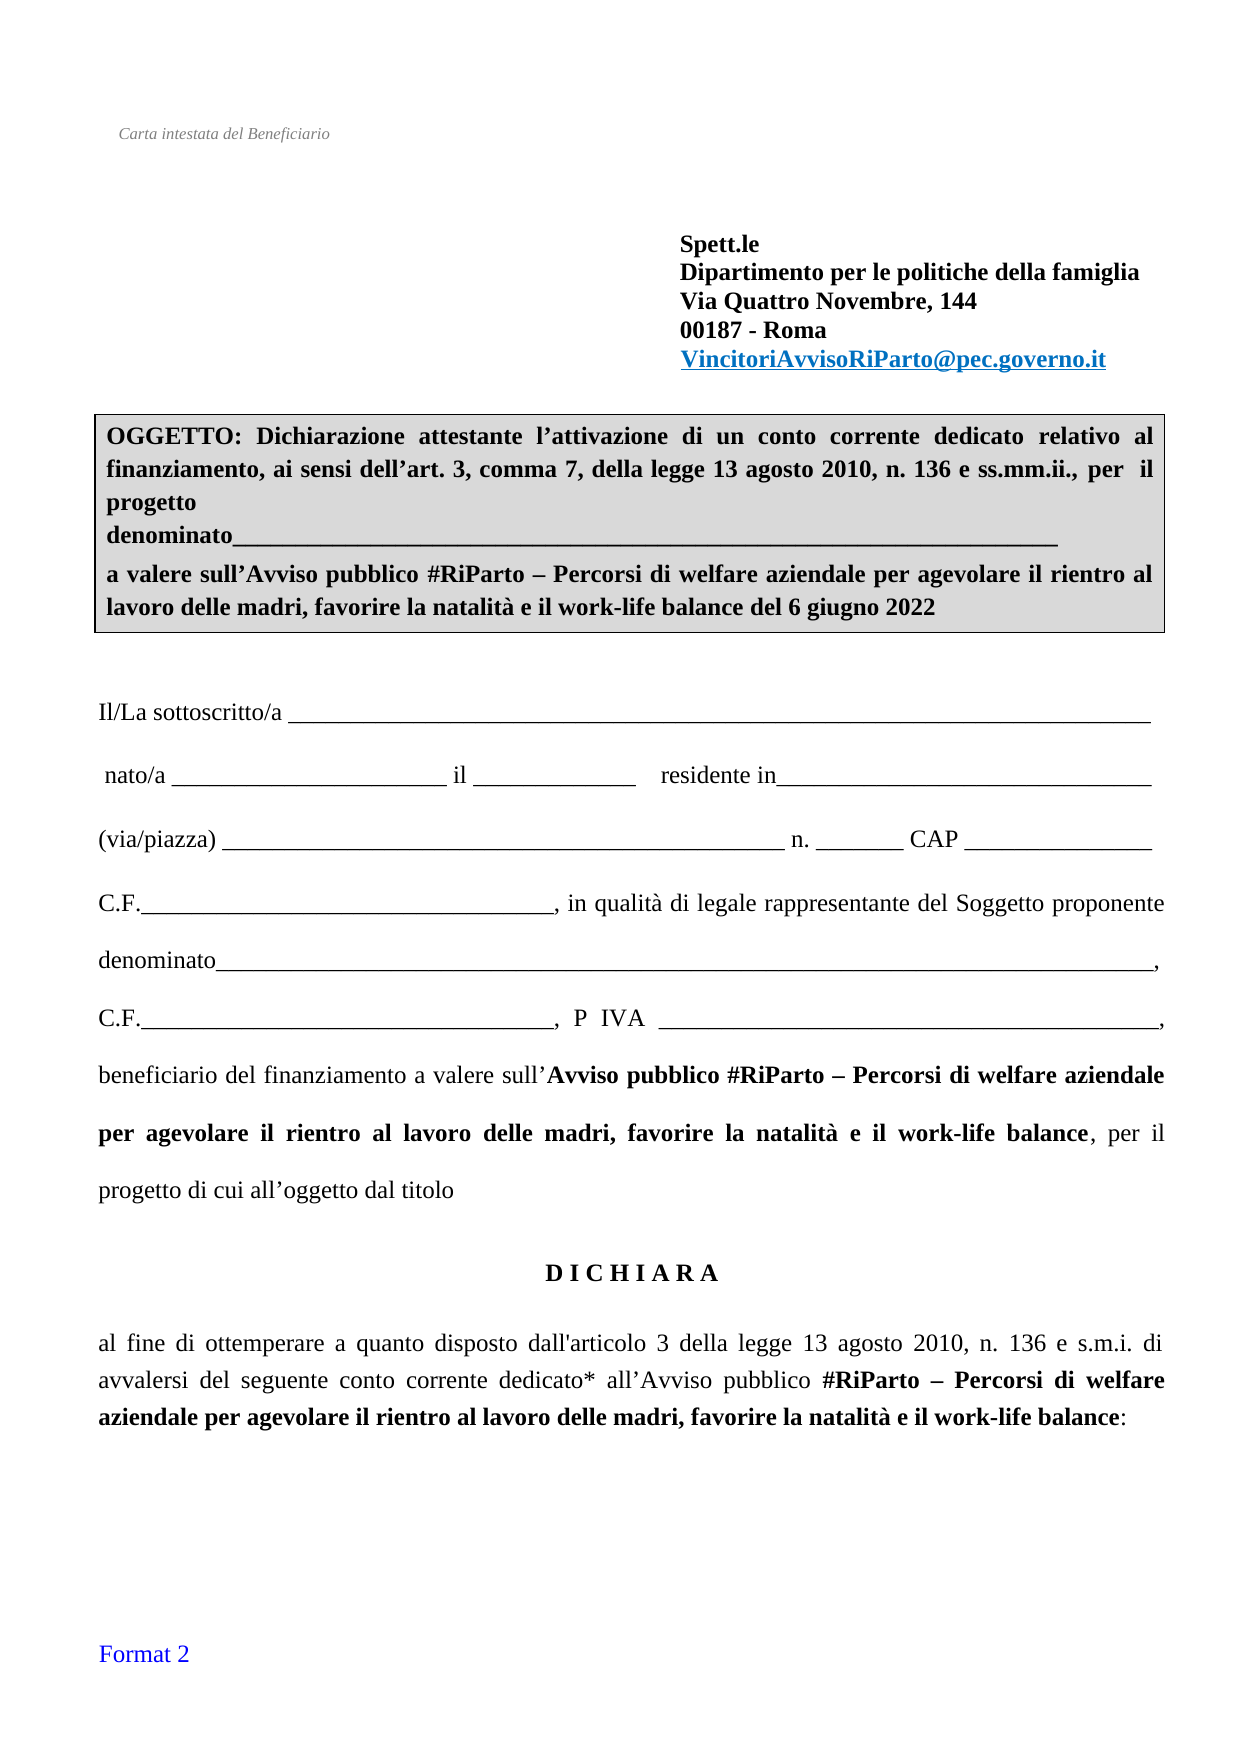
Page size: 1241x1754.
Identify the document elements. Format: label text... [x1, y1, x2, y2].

text 00187 - Roma [679, 315, 1165, 344]
text nato/a ______________________ il _____________ residente in______________________________ [98, 760, 1165, 789]
text al fine di ottemperare a quanto disposto dall'articolo 3 della legge 13 agosto 2010, n. 136 e s.m.i. di avvalersi del seguente conto corrente dedicato* all’Avviso pubblico #RiParto – Percorsi di welfare aziendale per agevolare il rientro al lavoro delle madri, favorire la natalità e il work-life balance: [98, 1328, 1165, 1431]
text Spett.le [679, 229, 1165, 257]
text Dipartimento per le politiche della famiglia Via Quattro Novembre, 144 [679, 257, 1141, 315]
text VincitoriAvvisoRiParto@pec.governo.it [680, 344, 1165, 373]
text D I C H I A R A [98, 1258, 1165, 1287]
text Carta intestata del Beneficiario [118, 124, 1165, 143]
text C.F._________________________________, in qualità di legale rappresentante del Soggetto proponente denominato___________________________________________________________________________, C.F._________________________________, P IVA ________________________________________, beneficiario del finanziamento a valere sull’Avviso pubblico #RiParto – Percorsi di welfare aziendale per agevolare il rientro al lavoro delle madri, favorire la natalità e il work-life balance, per il progetto di cui all’oggetto dal titolo [98, 888, 1165, 1204]
table_header OGGETTO: Dichiarazione attestante l’attivazione di un conto corrente dedicato relativo al finanziamento, ai sensi dell’art. 3, comma 7, della legge 13 agosto 2010, n. 136 e ss.mm.ii., per il progetto denominato__________________________________________________________________ a valere sull’Avviso pubblico #RiParto – Percorsi di welfare aziendale per agevolare il rientro al lavoro delle madri, favorire la natalità e il work-life balance del 6 giugno 2022 [96, 415, 1164, 632]
text Il/La sottoscritto/a _____________________________________________________________________ [98, 697, 1165, 725]
text (via/piazza) _____________________________________________ n. _______ CAP _______________ [98, 824, 1165, 853]
